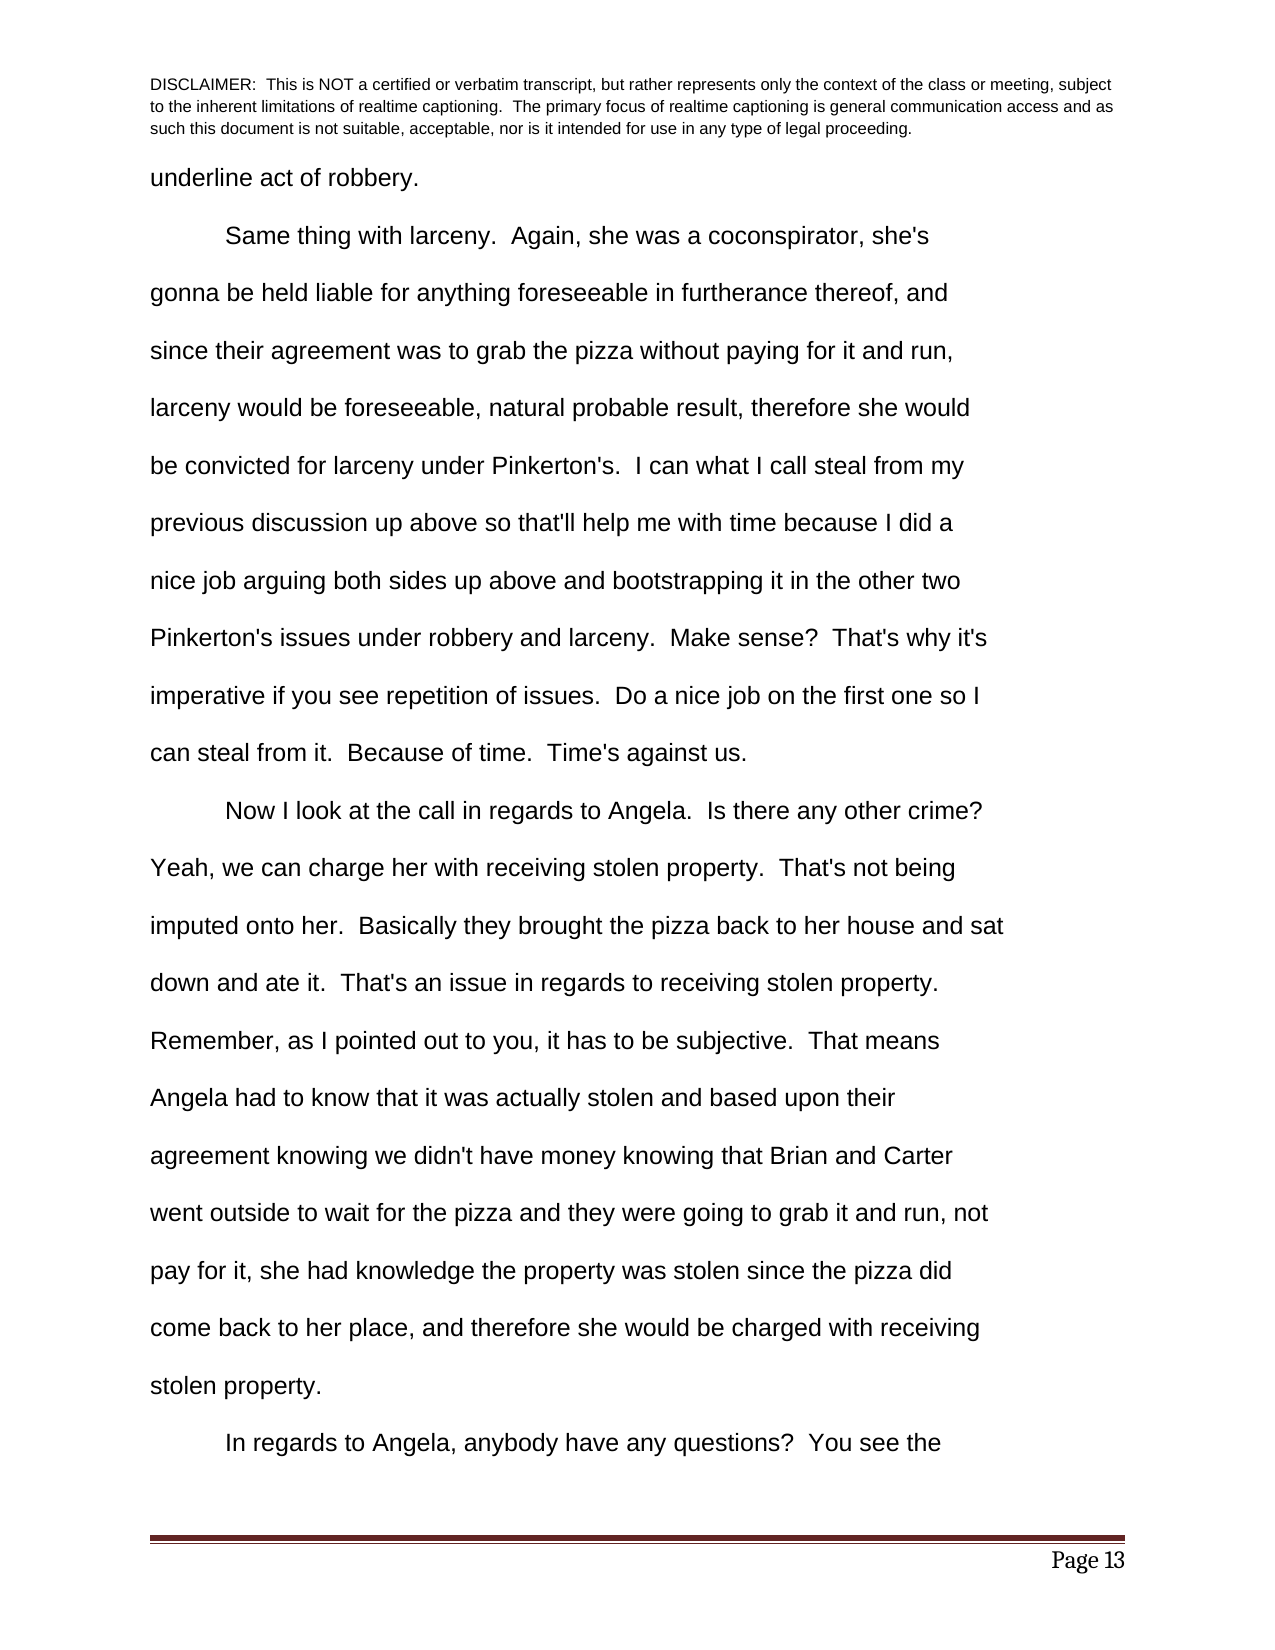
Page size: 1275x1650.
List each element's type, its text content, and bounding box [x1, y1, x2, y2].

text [150, 163, 1005, 192]
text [150, 1428, 1005, 1457]
text Same thing with larceny. Again, she was a coconspirator, she's gonna be held liable for anything foreseeable in furtherance thereof, and since their agreement was to grab the pizza without paying for it and run, larceny would be foreseeable, natural probable result, therefore she would be convicted for larceny under Pinkerton's. I can what I call steal from my previous discussion up above so that'll help me with time because I did a nice job arguing both sides up above and bootstrapping it in the other two Pinkerton's issues under robbery and larceny. Make sense? That's why it's imperative if you see repetition of issues. Do a nice job on the first one so I can steal from it. Because of time. Time's against us. [150, 221, 1005, 767]
text Now I look at the call in regards to Angela. Is there any other crime? Yeah, we can charge her with receiving stolen property. That's not being imputed onto her. Basically they brought the pizza back to her house and sat down and ate it. That's an issue in regards to receiving stolen property. Remember, as I pointed out to you, it has to be subjective. That means Angela had to know that it was actually stolen and based upon their agreement knowing we didn't have money knowing that Brian and Carter went outside to wait for the pizza and they were going to grab it and run, not pay for it, she had knowledge the property was stolen since the pizza did come back to her place, and therefore she would be charged with receiving stolen property. [150, 796, 1005, 1399]
